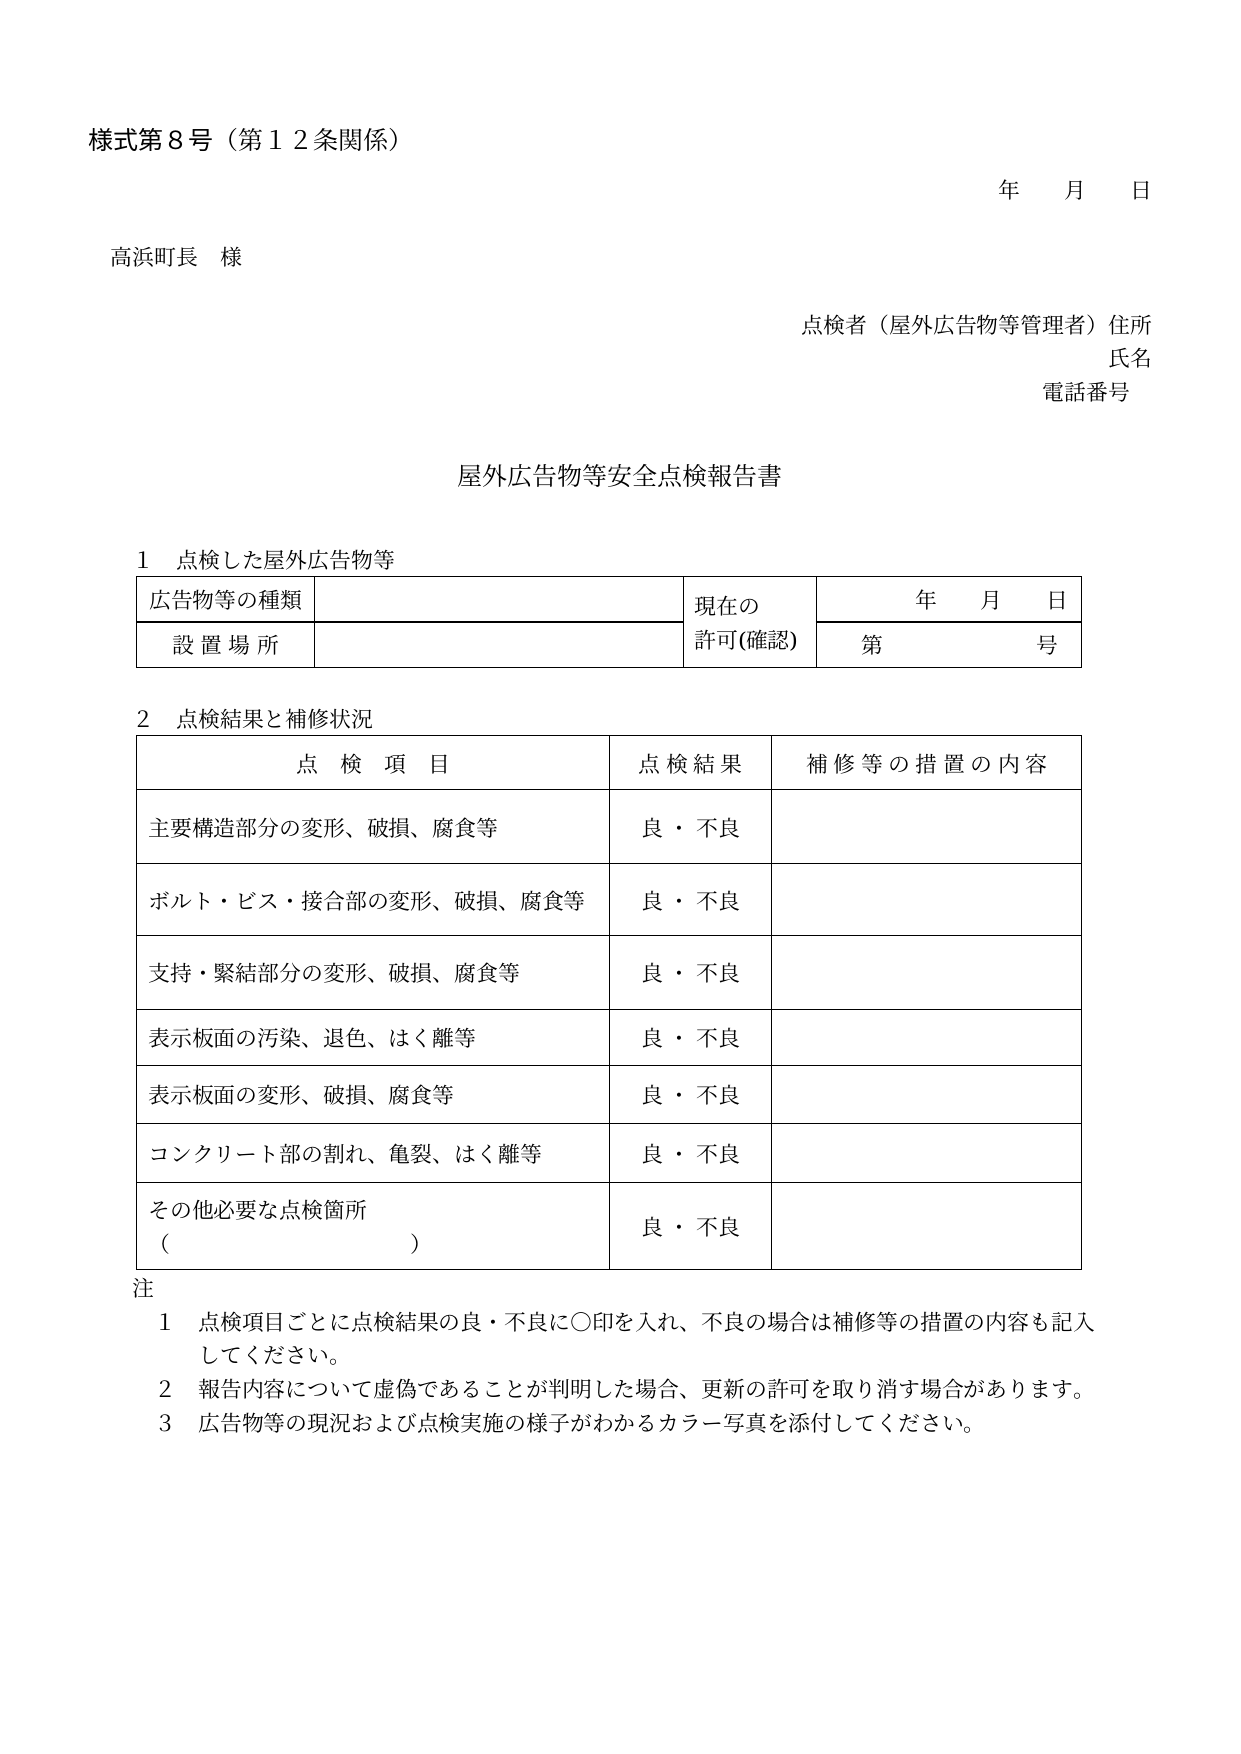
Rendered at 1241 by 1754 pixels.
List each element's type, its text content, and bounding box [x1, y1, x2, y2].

table_cell 主要構造部分の変形、破損、腐食等 [137, 790, 609, 863]
table_header 広告物等の種類 [137, 577, 314, 621]
text ２ 点検結果と補修状況 [89, 701, 1152, 735]
text 年 月 日 [89, 172, 1152, 206]
table_cell [315, 623, 683, 667]
table_cell 表示板面の汚染、退色、はく離等 [137, 1010, 609, 1065]
table_header 点 検 項 目 [137, 736, 609, 789]
table_header 年 月 日 [817, 577, 1081, 621]
table_header [315, 577, 683, 621]
table_cell 支持・緊結部分の変形、破損、腐食等 [137, 936, 609, 1008]
table_cell 良 ・ 不良 [610, 1066, 771, 1122]
table_cell 表示板面の変形、破損、腐食等 [137, 1066, 609, 1122]
text 様式第８号（第１２条関係） [89, 105, 1152, 172]
table_cell 良 ・ 不良 [610, 790, 771, 863]
table_cell [772, 864, 1081, 935]
table_cell [772, 1124, 1081, 1182]
table_cell [772, 1010, 1081, 1065]
text 高浜町長 様 [89, 239, 1152, 273]
text 注 [89, 1270, 1152, 1304]
table_cell ボルト・ビス・接合部の変形、破損、腐食等 [137, 864, 609, 935]
table_cell コンクリート部の割れ、亀裂、はく離等 [137, 1124, 609, 1182]
table_cell 設置場所 [137, 623, 314, 667]
text 電話番号 [89, 374, 1130, 408]
table_cell [772, 790, 1081, 863]
table_cell 良 ・ 不良 [610, 1010, 771, 1065]
table_cell [772, 1183, 1081, 1269]
table_cell 良 ・ 不良 [610, 1183, 771, 1269]
table_header 点 検 結 果 [610, 736, 771, 789]
table_cell [772, 1066, 1081, 1122]
table_header 現在の 許可(確認) [684, 577, 816, 667]
text ３ 広告物等の現況および点検実施の様子がわかるカラー写真を添付してください。 [132, 1405, 1152, 1439]
table_cell 良 ・ 不良 [610, 864, 771, 935]
table_cell [772, 936, 1081, 1008]
text １ 点検した屋外広告物等 [89, 542, 1152, 576]
text １ 点検項目ごとに点検結果の良・不良に○印を入れ、不良の場合は補修等の措置の内容も記入 [154, 1304, 1152, 1338]
table_cell 第 号 [817, 623, 1081, 667]
text ２ 報告内容について虚偽であることが判明した場合、更新の許可を取り消す場合があります。 [89, 1371, 1152, 1405]
text してください。 [176, 1338, 1152, 1371]
text 氏名 [89, 341, 1152, 374]
table_header 補 修 等 の 措 置 の 内 容 [772, 736, 1081, 789]
text 屋外広告物等安全点検報告書 [89, 441, 1152, 509]
table_cell 良 ・ 不良 [610, 1124, 771, 1182]
table_cell その他必要な点検箇所 （ ） [137, 1183, 609, 1269]
text 点検者（屋外広告物等管理者）住所 [89, 307, 1152, 341]
table_cell 良 ・ 不良 [610, 936, 771, 1008]
